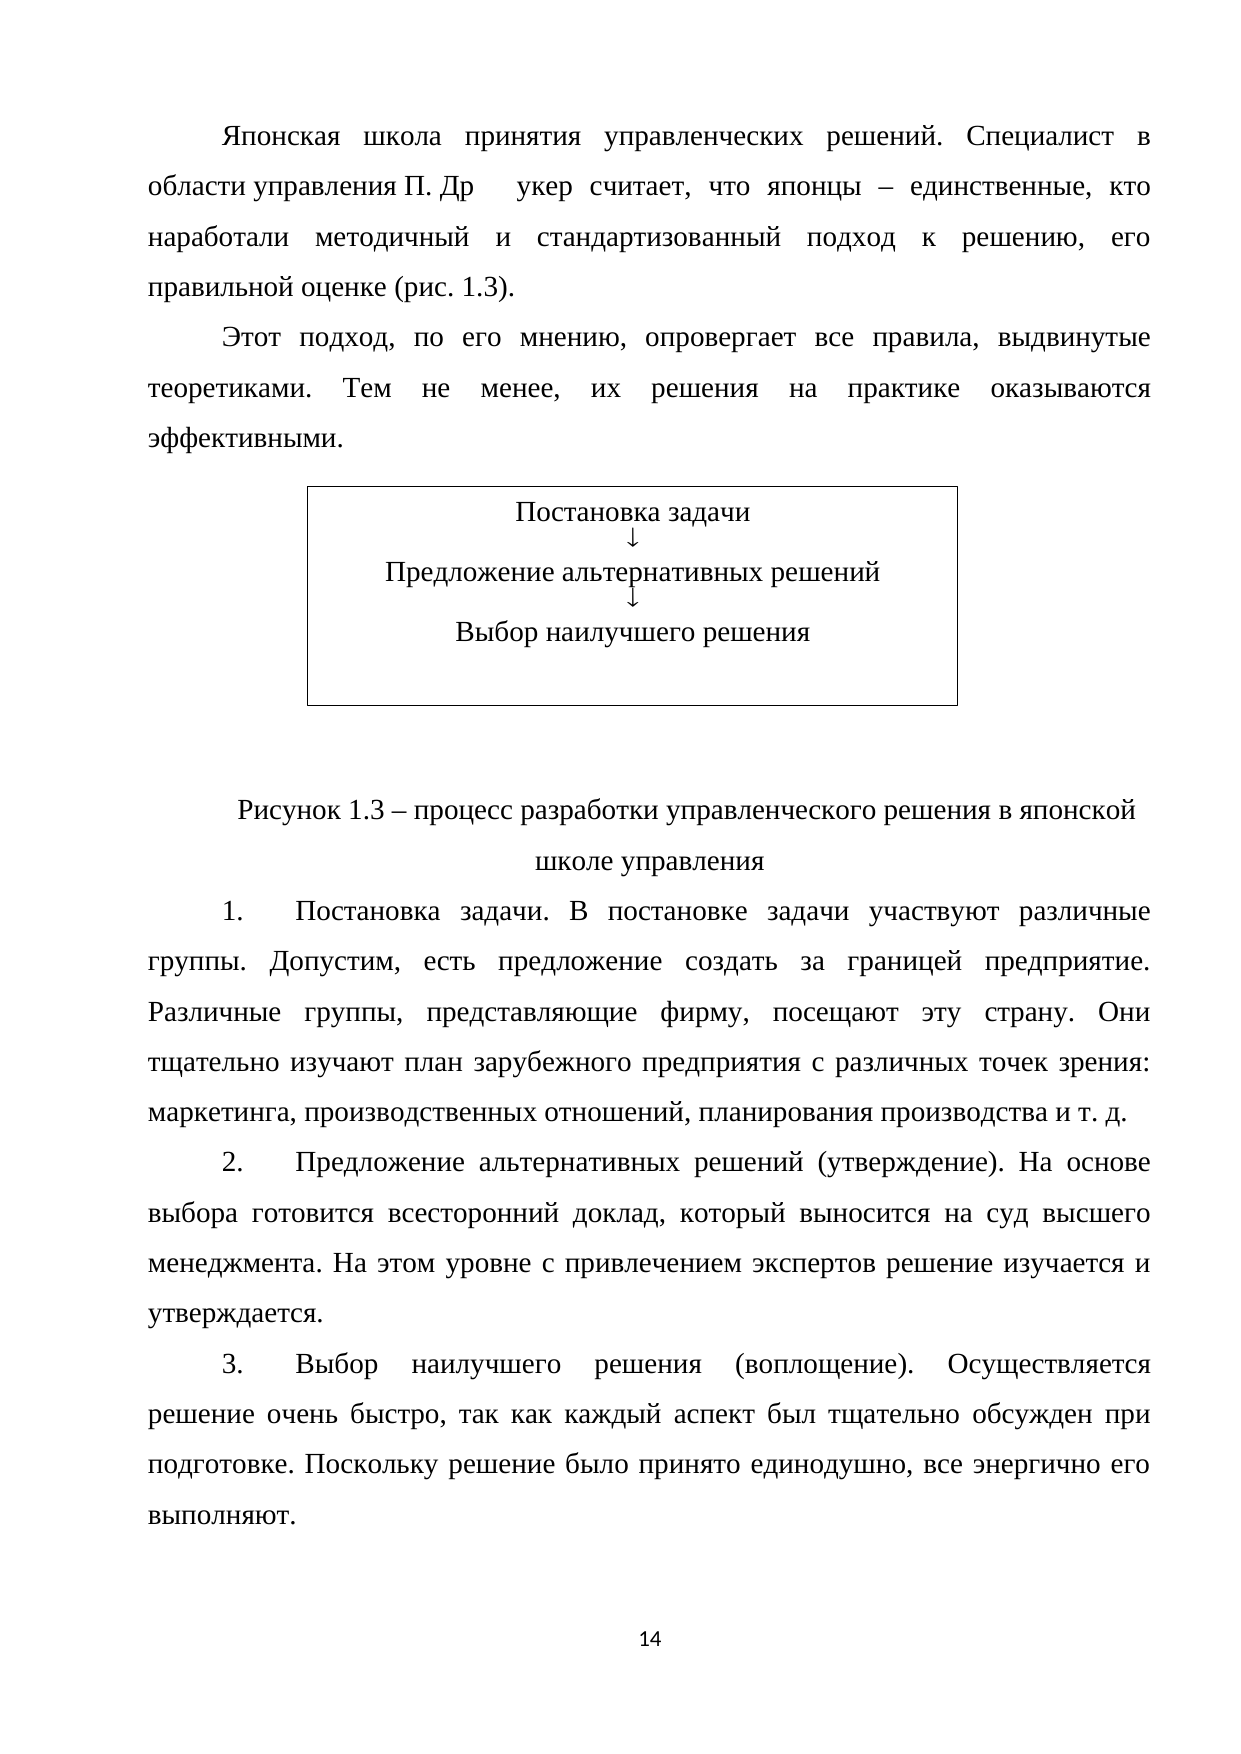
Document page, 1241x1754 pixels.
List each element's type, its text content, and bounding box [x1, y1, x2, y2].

list Выбор наилучшего решения (воплощение). Осуществляется решение очень быстро, так как каждый аспект был тщательно обсужден при подготовке. Поскольку решение было принято единодушно, все энергично его выполняют. [148, 1346, 1152, 1530]
list Предложение альтернативных решений (утверждение). На основе выбора готовится всесторонний доклад, который выносится на суд высшего менеджмента. На этом уровне с привлечением экспертов решение изучается и утверждается. [148, 1144, 1152, 1329]
text Рисунок 1.3 – процесс разработки управленческого решения в японской школе управления [148, 792, 1152, 876]
text Японская школа принятия управленческих решений. Специалист в области управления П. Др укер считает, что японцы – единственные, кто наработали методичный и стандартизованный подход к решению, его правильной оценке (рис. 1.3). [148, 118, 1152, 303]
text Этот подход, по его мнению, опровергает все правила, выдвинутые теоретиками. Тем не менее, их решения на практике оказываются эффективными. [148, 319, 1152, 453]
list Постановка задачи. В постановке задачи участвуют различные группы. Допустим, есть предложение создать за границей предприятие. Различные группы, представляющие фирму, посещают эту страну. Они тщательно изучают план зарубежного предприятия с различных точек зрения: маркетинга, производственных отношений, планирования производства и т. д. [148, 893, 1152, 1128]
